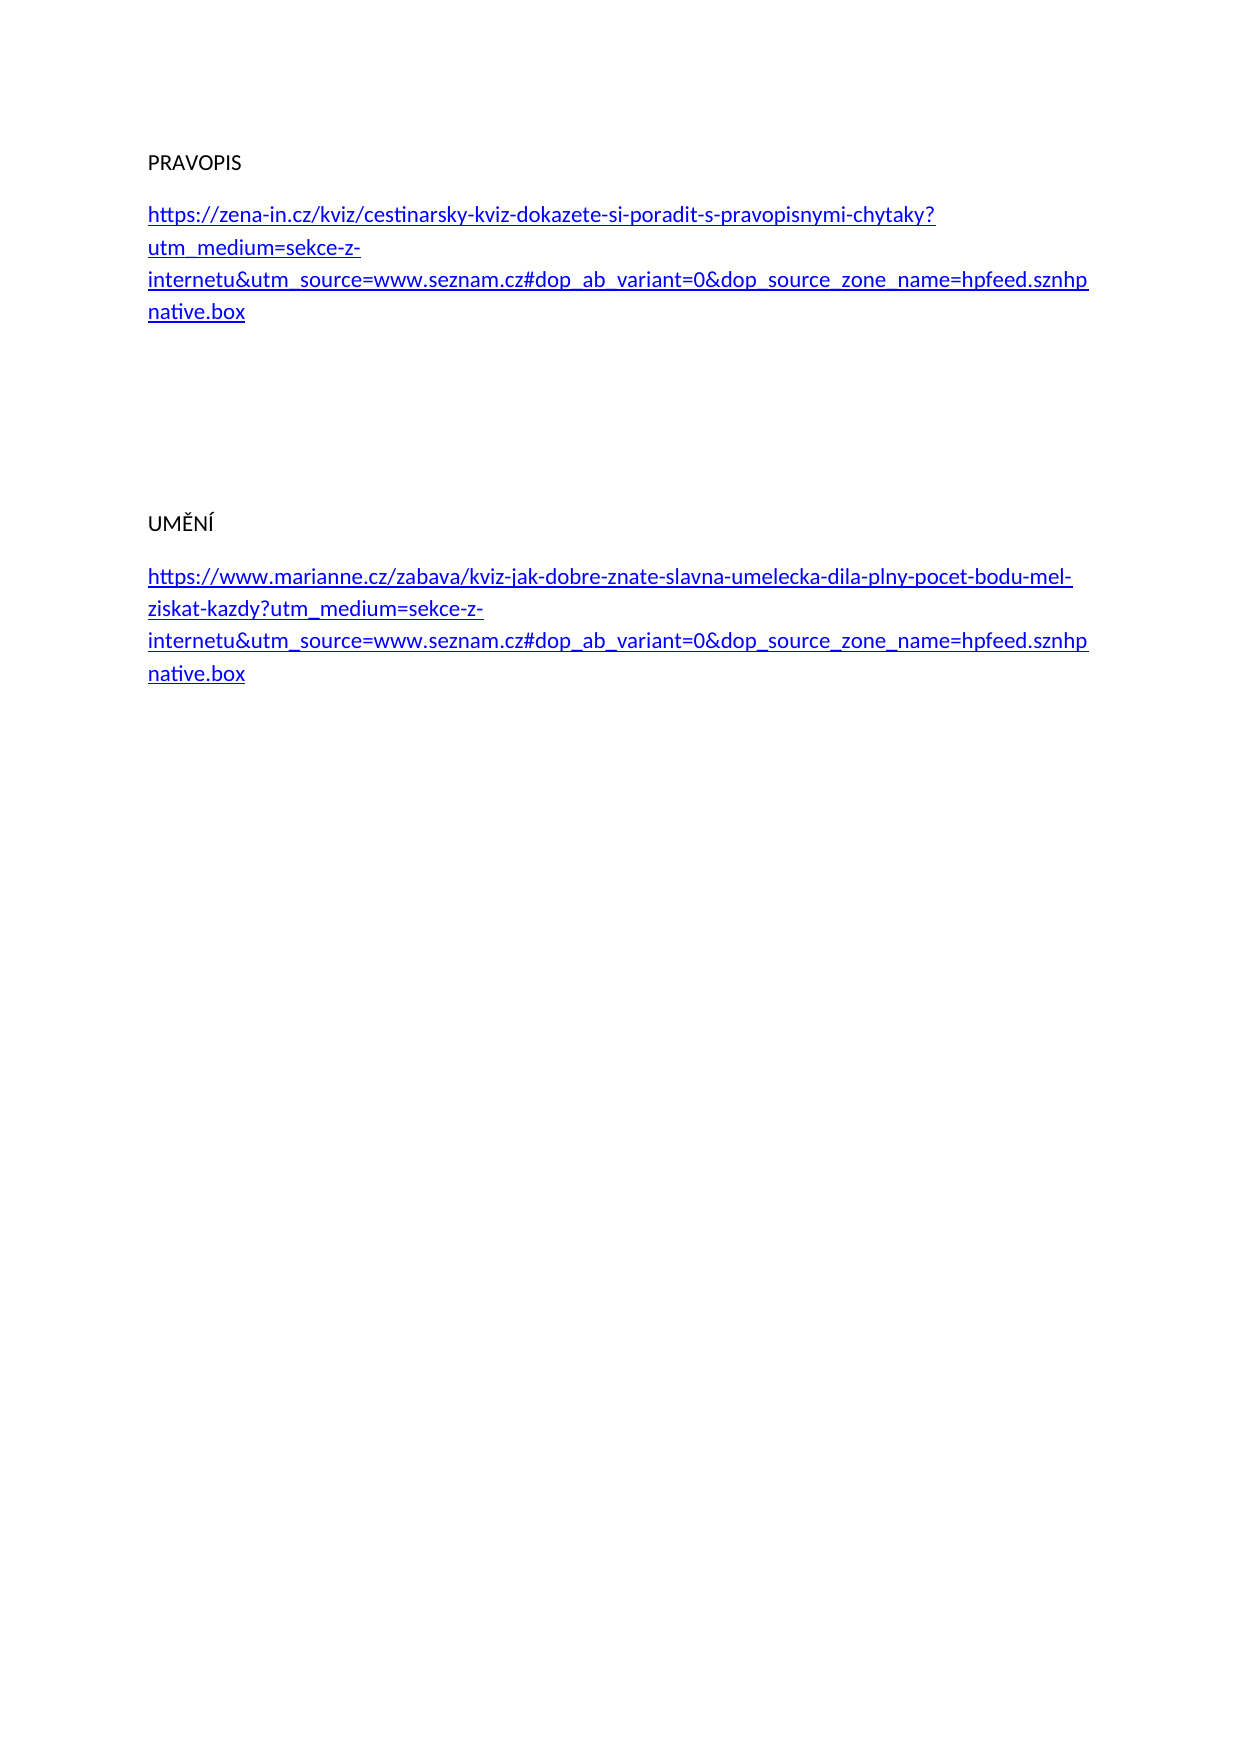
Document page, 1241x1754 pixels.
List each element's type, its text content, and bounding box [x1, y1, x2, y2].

text https://zena-in.cz/kviz/cestinarsky-kviz-dokazete-si-poradit-s-pravopisnymi-chytaky?utm_medium=sekce-z-internetu&utm_source=www.seznam.cz#dop_ab_variant=0&dop_source_zone_name=hpfeed.sznhpnative.box [148, 201, 1093, 325]
text PRAVOPIS [148, 148, 1093, 176]
text UMĚNÍ [148, 509, 1093, 537]
text https://www.marianne.cz/zabava/kviz-jak-dobre-znate-slavna-umelecka-dila-plny-pocet-bodu-mel-ziskat-kazdy?utm_medium=sekce-z-internetu&utm_source=www.seznam.cz#dop_ab_variant=0&dop_source_zone_name=hpfeed.sznhpnative.box [148, 562, 1093, 687]
